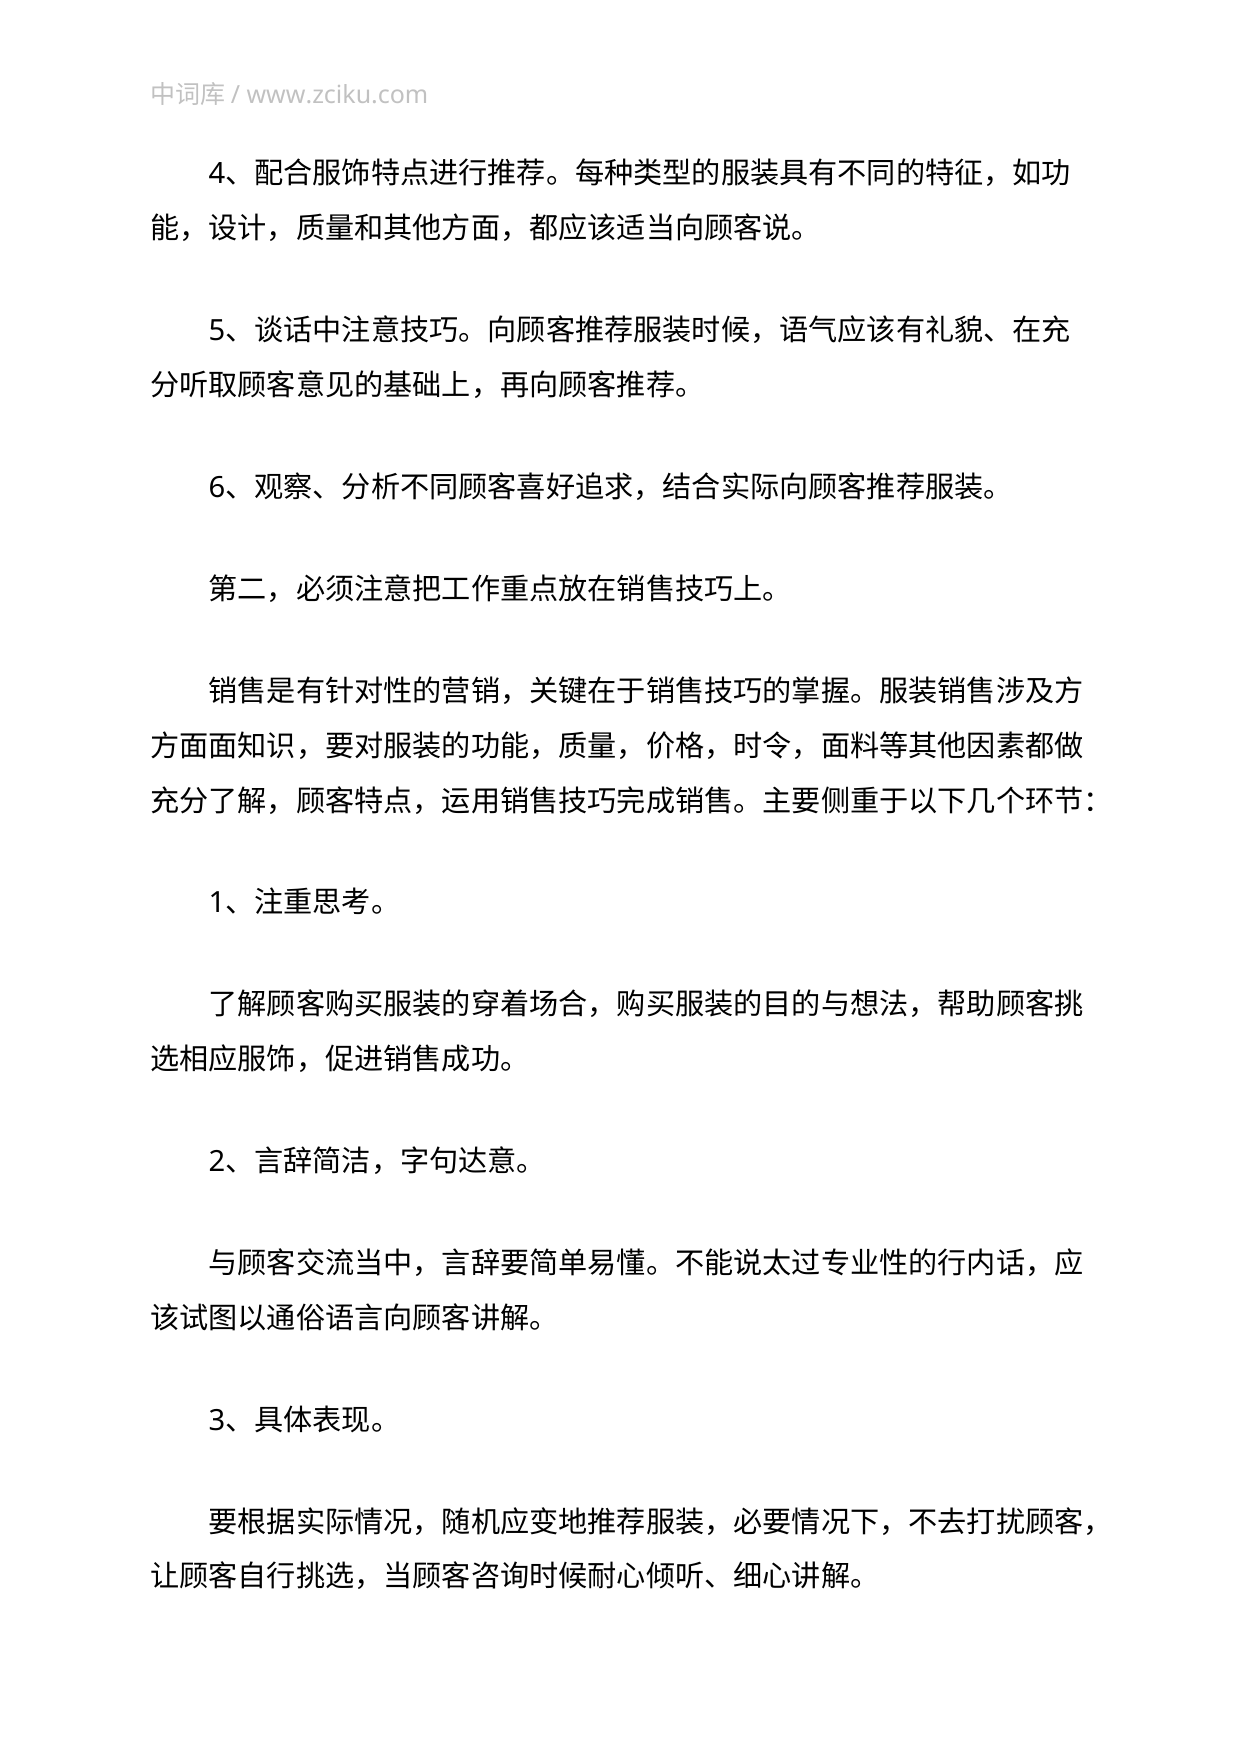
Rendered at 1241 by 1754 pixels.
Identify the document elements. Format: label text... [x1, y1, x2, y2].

text 3、具体表现。 [150, 1396, 1090, 1438]
text 4、配合服饰特点进行推荐。每种类型的服装具有不同的特征，如功能，设计，质量和其他方面，都应该适当向顾客说。 [150, 150, 1090, 247]
text 2、言辞简洁，字句达意。 [150, 1137, 1090, 1180]
text 销售是有针对性的营销，关键在于销售技巧的掌握。服装销售涉及方方面面知识，要对服装的功能，质量，价格，时令，面料等其他因素都做充分了解，顾客特点，运用销售技巧完成销售。主要侧重于以下几个环节： [150, 667, 1090, 819]
text 与顾客交流当中，言辞要简单易懂。不能说太过专业性的行内话，应该试图以通俗语言向顾客讲解。 [150, 1239, 1090, 1337]
text 第二，必须注意把工作重点放在销售技巧上。 [150, 566, 1090, 608]
text 要根据实际情况，随机应变地推荐服装，必要情况下，不去打扰顾客，让顾客自行挑选，当顾客咨询时候耐心倾听、细心讲解。 [150, 1498, 1090, 1595]
text 1、注重思考。 [150, 879, 1090, 921]
text 6、观察、分析不同顾客喜好追求，结合实际向顾客推荐服装。 [150, 463, 1090, 506]
text 5、谈话中注意技巧。向顾客推荐服装时候，语气应该有礼貌、在充分听取顾客意见的基础上，再向顾客推荐。 [150, 307, 1090, 404]
text 了解顾客购买服装的穿着场合，购买服装的目的与想法，帮助顾客挑选相应服饰，促进销售成功。 [150, 981, 1090, 1078]
